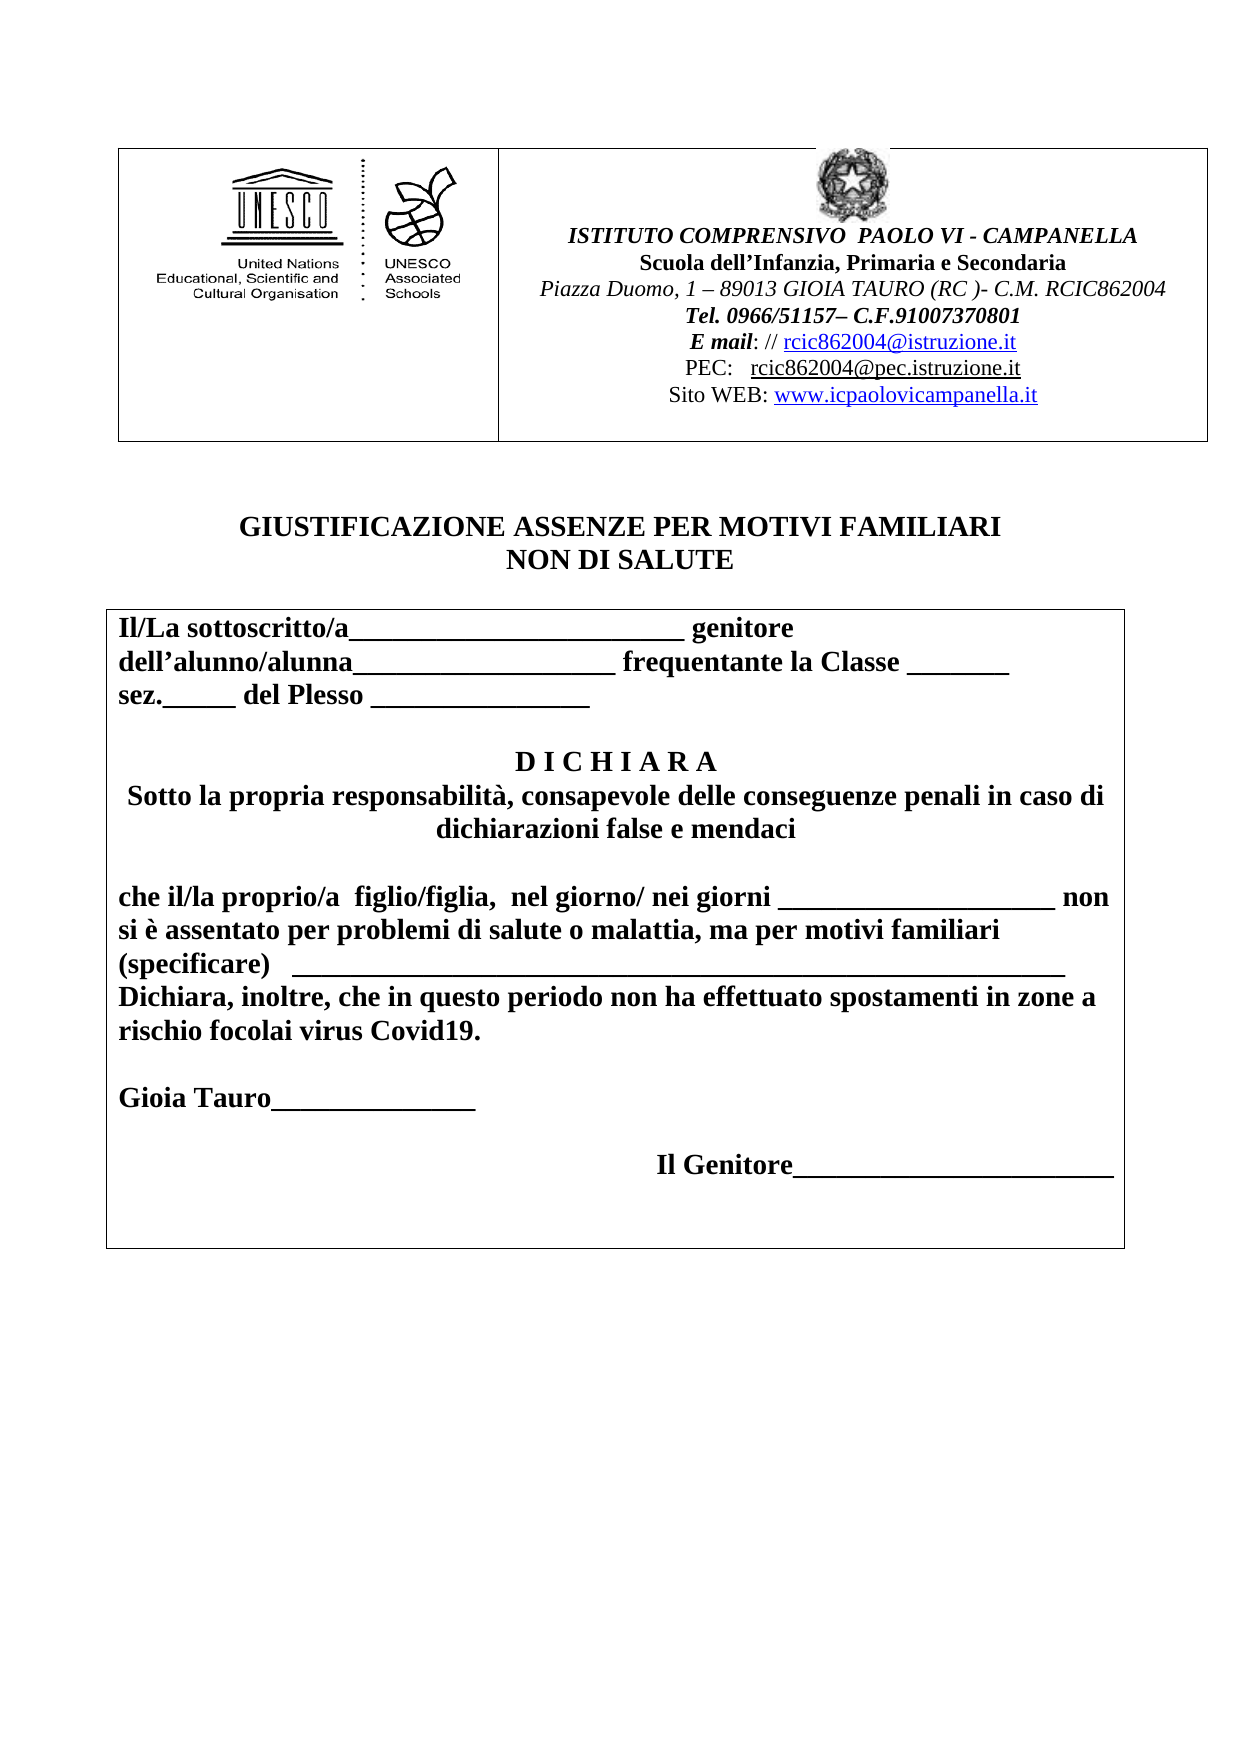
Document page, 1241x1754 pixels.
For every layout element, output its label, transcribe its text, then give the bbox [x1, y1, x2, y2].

picture [816, 148, 890, 223]
table_header [119, 149, 498, 441]
table_header Il/La sottoscritto/a_______________________ genitore dell’alunno/alunna__________________ frequentante la Classe _______ sez._____ del Plesso _______________ D I C H I A R A Sotto la propria responsabilità, consapevole delle conseguenze penali in caso di dichiarazioni false e mendaci che il/la proprio/a figlio/figlia, nel giorno/ nei giorni ___________________ non si è assentato per problemi di salute o malattia, ma per motivi familiari (specificare) _____________________________________________________ Dichiara, inoltre, che in questo periodo non ha effettuato spostamenti in zone a rischio focolai virus Covid19. Gioia Tauro______________ Il Genitore______________________ [107, 610, 1124, 1248]
table_header ISTITUTO COMPRENSIVO PAOLO VI - CAMPANELLA Scuola dell’Infanzia, Primaria e Secondaria Piazza Duomo, 1 – 89013 GIOIA TAURO (RC )- C.M. RCIC862004 Tel. 0966/51157– C.F.91007370801 E mail: // rcic862004@istruzione.it PEC: rcic862004@pec.istruzione.it Sito WEB: www.icpaolovicampanella.it [499, 149, 1207, 441]
picture [144, 148, 472, 319]
text NON DI SALUTE [118, 542, 1122, 576]
text GIUSTIFICAZIONE ASSENZE PER MOTIVI FAMILIARI [118, 509, 1122, 542]
